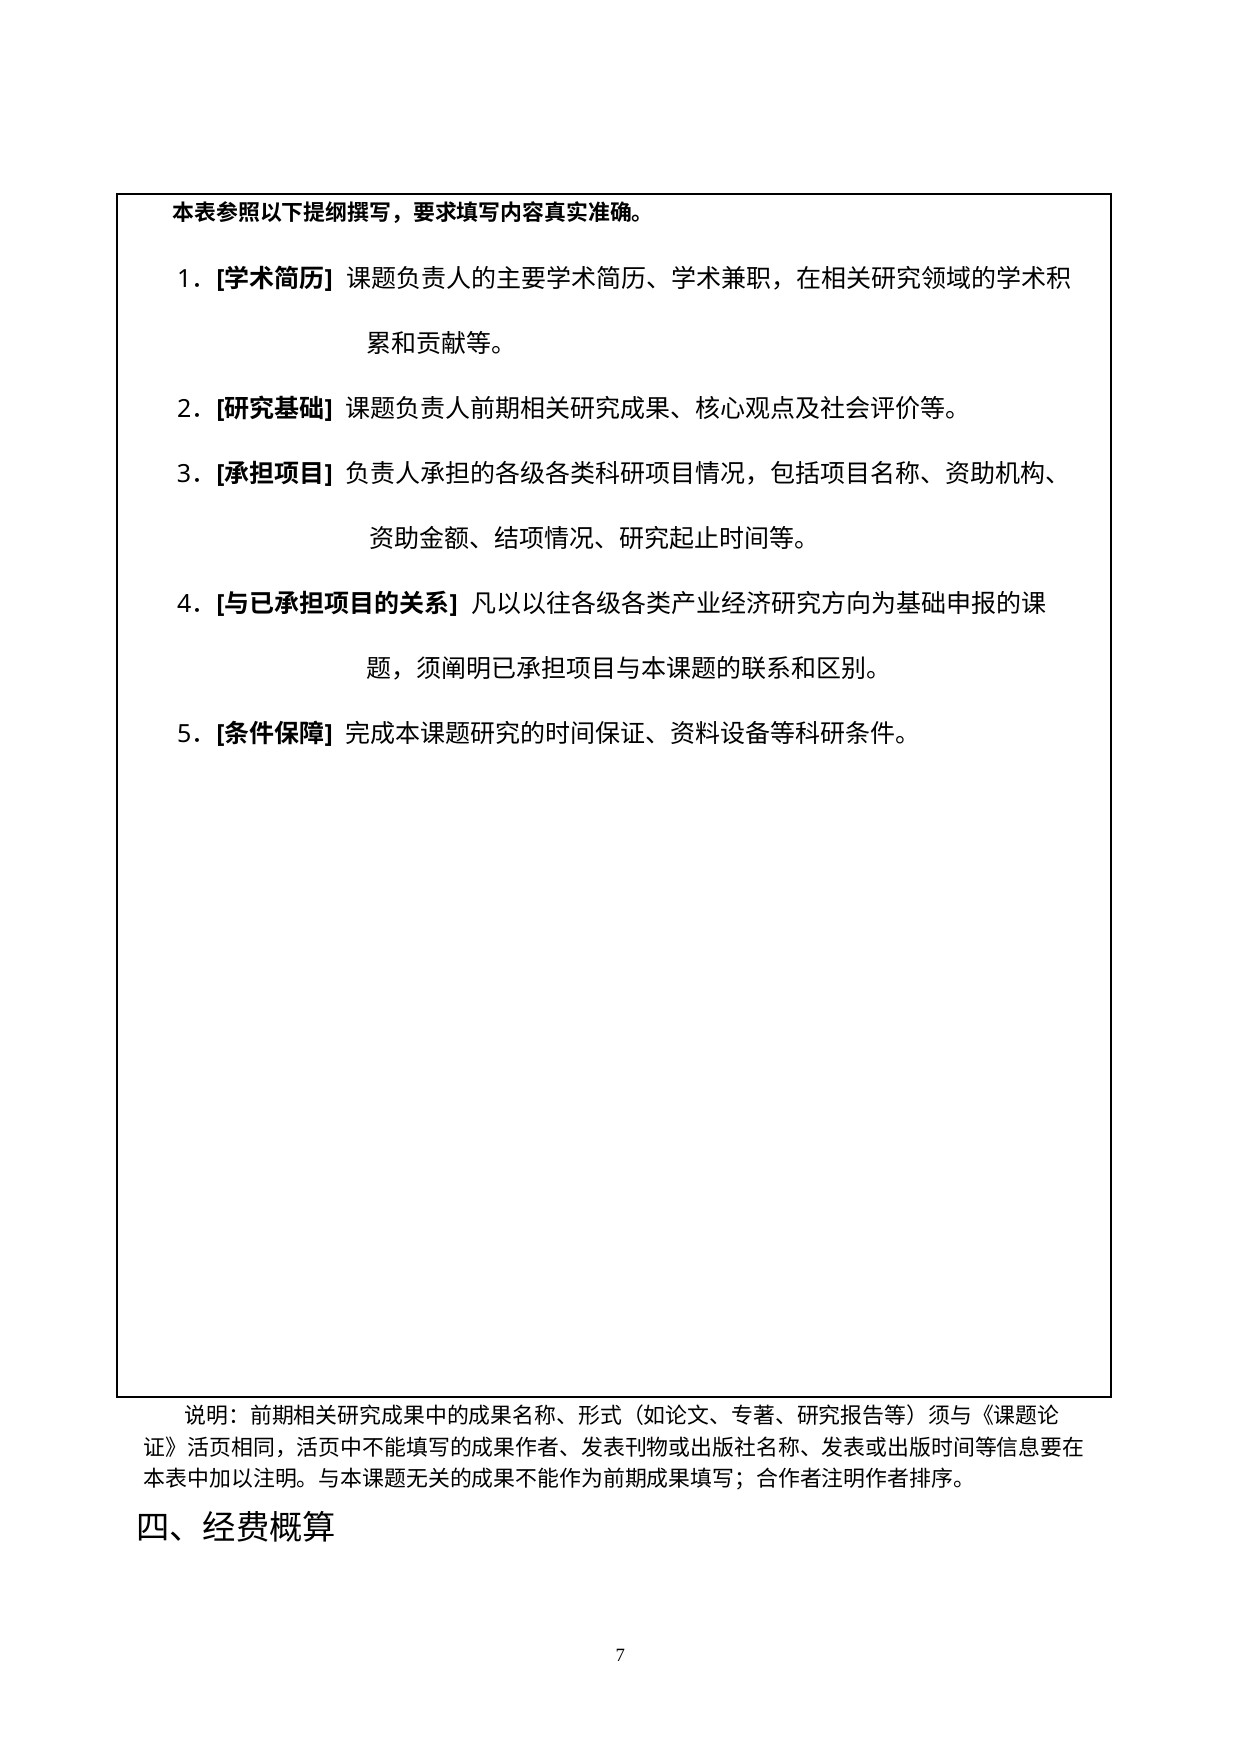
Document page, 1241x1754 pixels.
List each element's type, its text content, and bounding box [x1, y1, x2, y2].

text 说明：前期相关研究成果中的成果名称、形式（如论文、专著、研究报告等）须与《课题论证》活页相同，活页中不能填写的成果作者、发表刊物或出版社名称、发表或出版时间等信息要在本表中加以注明。与本课题无关的成果不能作为前期成果填写；合作者注明作者排序。 [143, 1398, 1097, 1493]
text 四、经费概算 [136, 1493, 1104, 1558]
table_header 本表参照以下提纲撰写，要求填写内容真实准确。 1．[学术简历] 课题负责人的主要学术简历、学术兼职，在相关研究领域的学术积累和贡献等。 2．[研究基础] 课题负责人前期相关研究成果、核心观点及社会评价等。 3．[承担项目] 负责人承担的各级各类科研项目情况，包括项目名称、资助机构、资助金额、结项情况、研究起止时间等。 4．[与已承担项目的关系] 凡以以往各级各类产业经济研究方向为基础申报的课题，须阐明已承担项目与本课题的联系和区别。 5．[条件保障] 完成本课题研究的时间保证、资料设备等科研条件。 [118, 195, 1110, 1396]
